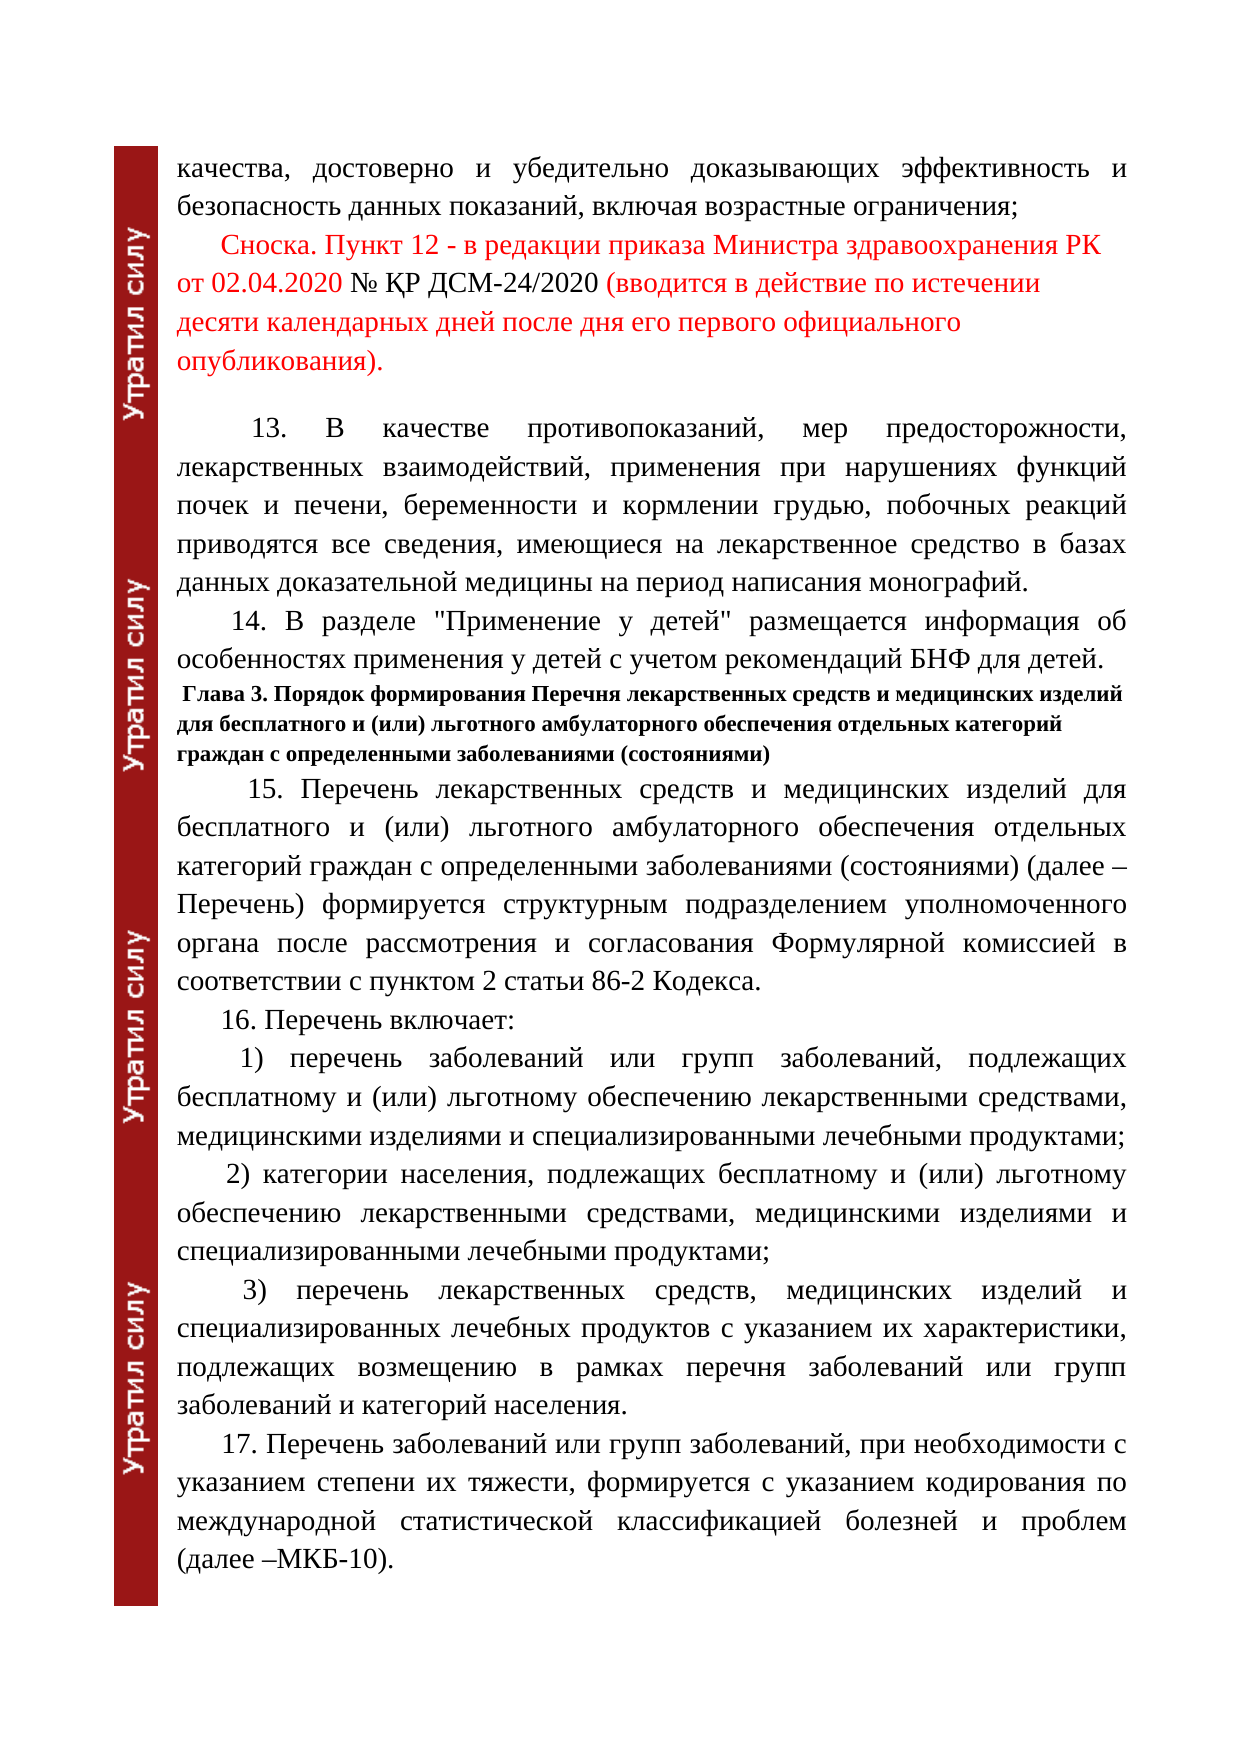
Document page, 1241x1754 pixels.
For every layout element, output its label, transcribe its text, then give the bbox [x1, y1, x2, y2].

picture [114, 406, 158, 410]
picture [114, 1036, 158, 1041]
text 1) перечень заболеваний или групп заболеваний, подлежащих бесплатному и (или) льготному обеспечению лекарственными средствами, медицинскими изделиями и специализированными лечебными продуктами; [112, 1041, 1128, 1151]
text 2) категории населения, подлежащих бесплатному и (или) льготному обеспечению лекарственными средствами, медицинскими изделиями и специализированными лечебными продуктами; [112, 1156, 1128, 1267]
text Сноска. Пункт 12 - в редакции приказа Министра здравоохранения РК от 02.04.2020 № ҚР ДСМ-24/2020 (вводится в действие по истечении десяти календарных дней после дня его первого официального опубликования). [112, 227, 1128, 406]
text 3) перечень лекарственных средств, медицинских изделий и специализированных лечебных продуктов с указанием их характеристики, подлежащих возмещению в рамках перечня заболеваний или групп заболеваний и категорий населения. [112, 1272, 1128, 1421]
picture [114, 598, 158, 603]
picture [114, 675, 158, 680]
picture [114, 1575, 158, 1606]
picture [114, 1151, 158, 1156]
text 15. Перечень лекарственных средств и медицинских изделий для бесплатного и (или) льготного амбулаторного обеспечения отдельных категорий граждан с определенными заболеваниями (состояниями) (далее – Перечень) формируется структурным подразделением уполномоченного органа после рассмотрения и согласования Формулярной комиссией в соответствии с пунктом 2 статьи 86-2 Кодекса. [112, 771, 1128, 997]
picture [114, 997, 158, 1002]
picture [114, 222, 158, 227]
picture [114, 146, 158, 150]
text 17. Перечень заболеваний или групп заболеваний, при необходимости с указанием степени их тяжести, формируется с указанием кодирования по международной статистической классификацией болезней и проблем (далее –МКБ-10). [112, 1426, 1128, 1575]
text 13. В качестве противопоказаний, мер предосторожности, лекарственных взаимодействий, применения при нарушениях функций почек и печени, беременности и кормлении грудью, побочных реакций приводятся все сведения, имеющиеся на лекарственное средство в базах данных доказательной медицины на период написания монографий. [112, 410, 1128, 598]
picture [114, 767, 158, 771]
text 14. В разделе "Применение у детей" размещается информация об особенностях применения у детей с учетом рекомендаций БНФ для детей. [112, 603, 1128, 675]
picture [114, 1267, 158, 1272]
text 16. Перечень включает: [112, 1002, 1128, 1036]
picture [114, 1421, 158, 1426]
text Глава 3. Порядок формирования Перечня лекарственных средств и медицинских изделий для бесплатного и (или) льготного амбулаторного обеспечения отдельных категорий граждан с определенными заболеваниями (состояниями) [112, 680, 1128, 767]
